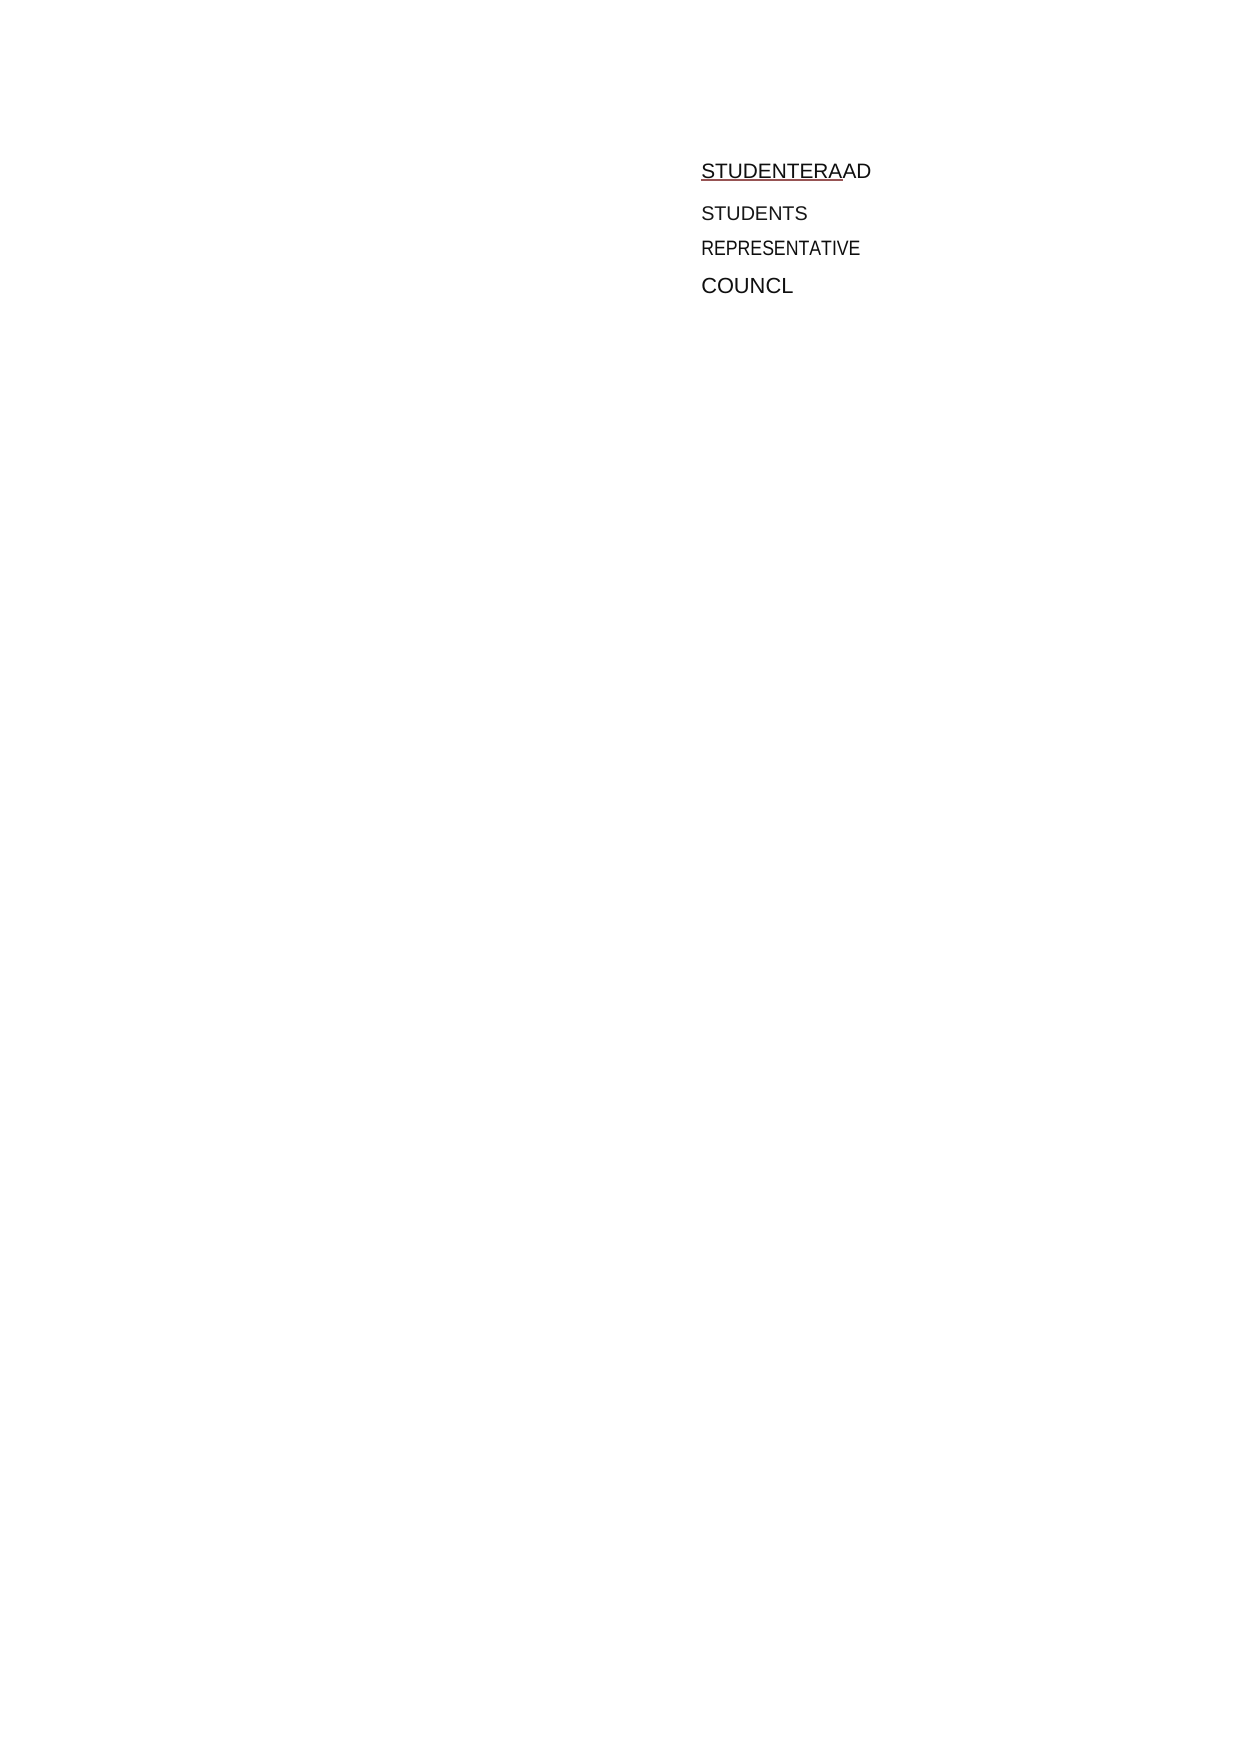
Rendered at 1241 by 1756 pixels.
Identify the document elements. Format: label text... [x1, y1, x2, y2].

text STUDENTERAAD [701, 158, 1107, 182]
text STUDENTS REPRESENTATIVE COUNCL [701, 201, 862, 298]
